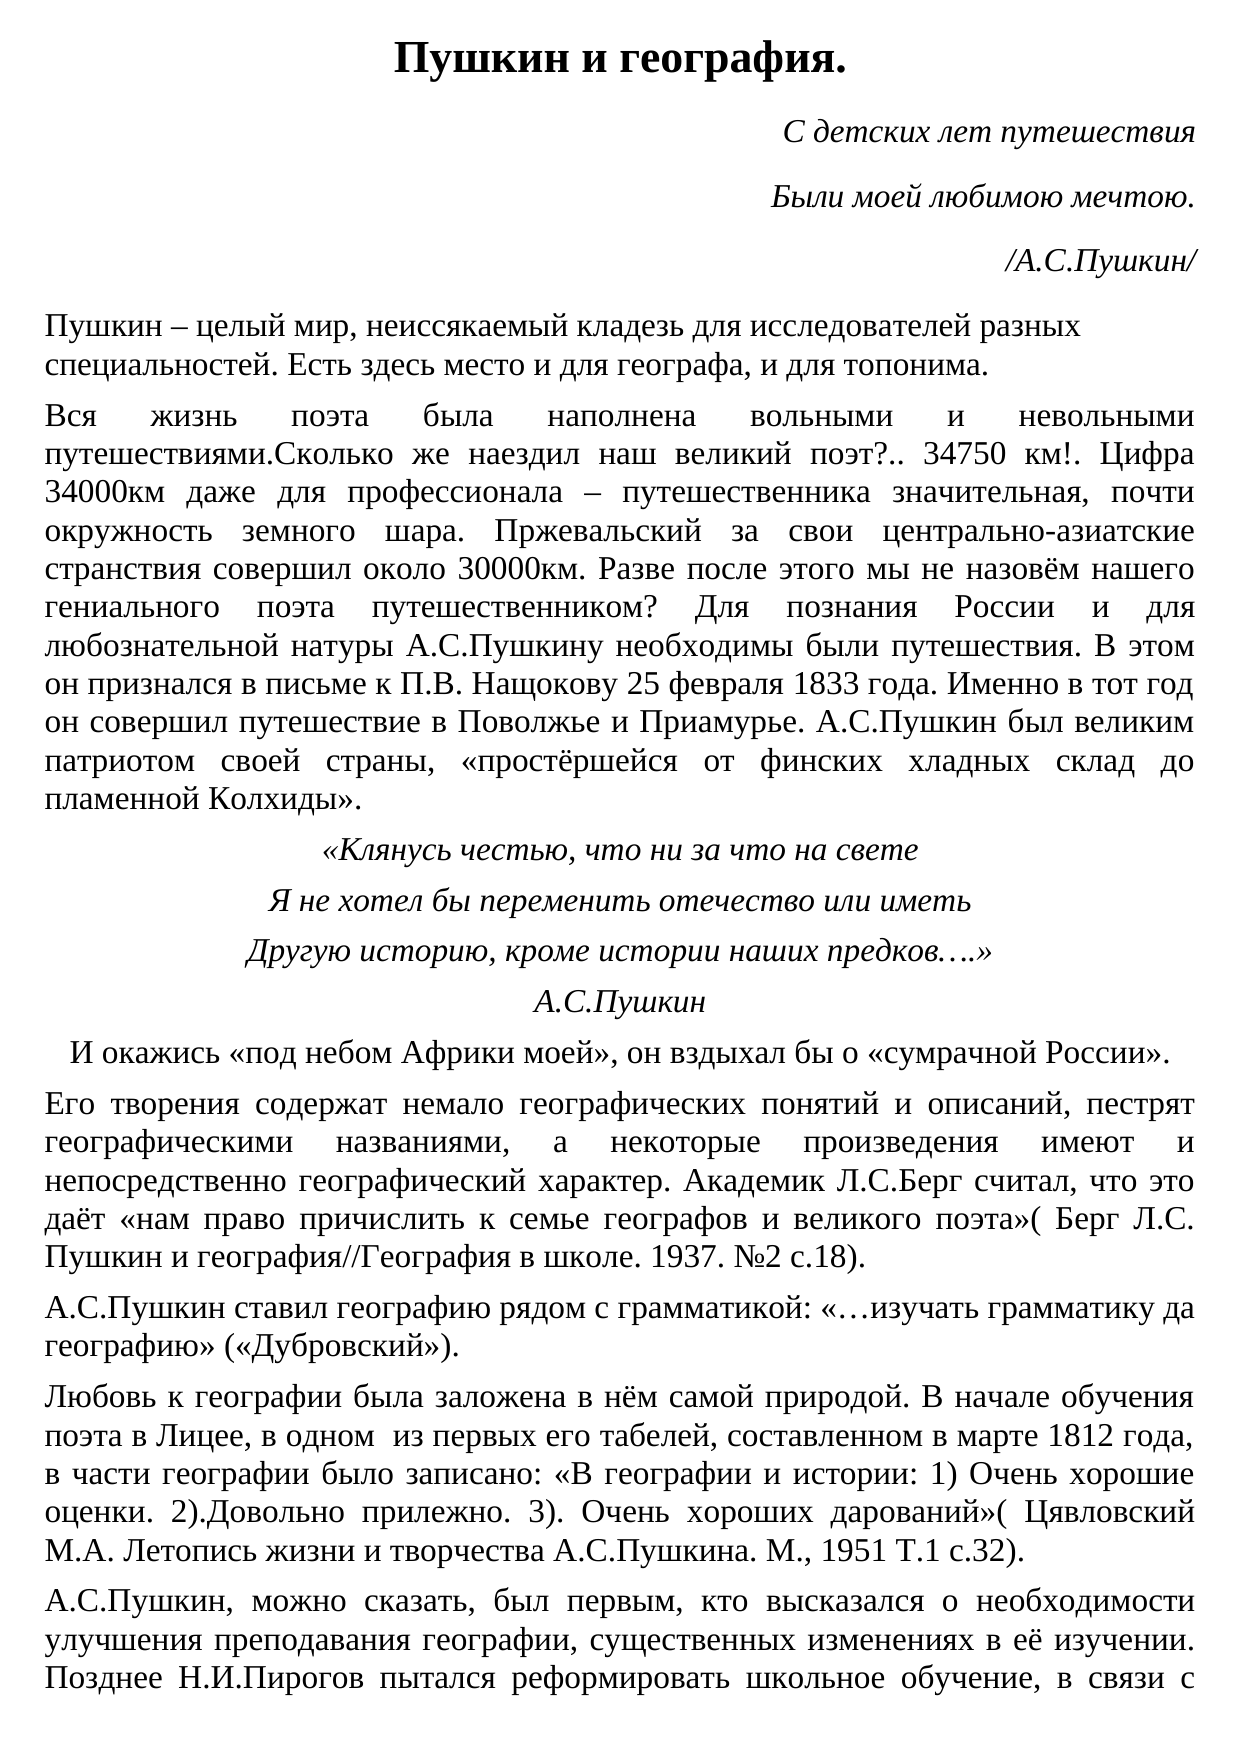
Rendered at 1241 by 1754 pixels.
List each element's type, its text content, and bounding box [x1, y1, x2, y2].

text Любовь к географии была заложена в нём самой природой. В начале обучения поэта в Лицее, в одном из первых его табелей, составленном в марте 1812 года, в части географии было записано: «В географии и истории: 1) Очень хорошие оценки. 2).Довольно прилежно. 3). Очень хороших дарований»( Цявловский М.А. Летопись жизни и творчества А.С.Пушкина. М., 1951 Т.1 с.32). [44, 1376, 1196, 1568]
text Его творения содержат немало географических понятий и описаний, пестрят географическими названиями, а некоторые произведения имеют и непосредственно географический характер. Академик Л.С.Берг считал, что это даёт «нам право причислить к семье географов и великого поэта»( Берг Л.С. Пушкин и география//География в школе. 1937. №2 с.18). [44, 1083, 1196, 1275]
text Я не хотел бы переменить отечество или иметь [44, 880, 1196, 918]
text А.С.Пушкин [44, 981, 1196, 1020]
text Другую историю, кроме истории наших предков….» [44, 931, 1196, 969]
text С детских лет путешествия [44, 111, 1196, 149]
text «Клянусь честью, что ни за что на свете [44, 829, 1196, 867]
text Вся жизнь поэта была наполнена вольными и невольными путешествиями.Сколько же наездил наш великий поэт?.. 34750 км!. Цифра 34000км даже для профессионала – путешественника значительная, почти окружность земного шара. Пржевальский за свои центрально-азиатские странствия совершил около 30000км. Разве после этого мы не назовём нашего гениального поэта путешественником? Для познания России и для любознательной натуры А.С.Пушкину необходимы были путешествия. В этом он признался в письме к П.В. Нащокову 25 февраля 1833 года. Именно в тот год он совершил путешествие в Поволжье и Приамурье. А.С.Пушкин был великим патриотом своей страны, «простёршейся от финских хладных склад до пламенной Колхиды». [44, 395, 1196, 816]
text А.С.Пушкин ставил географию рядом с грамматикой: «…изучать грамматику да географию» («Дубровский»). [44, 1287, 1196, 1364]
text И окажись «под небом Африки моей», он вздыхал бы о «сумрачной России». [44, 1032, 1196, 1071]
text Пушкин и география. [44, 29, 1196, 82]
text Пушкин – целый мир, неиссякаемый кладезь для исследователей разных специальностей. Есть здесь место и для географа, и для топонима. [44, 306, 1196, 382]
text Были моей любимою мечтою. [44, 176, 1196, 214]
text /А.С.Пушкин/ [44, 241, 1196, 279]
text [44, 1581, 1196, 1696]
